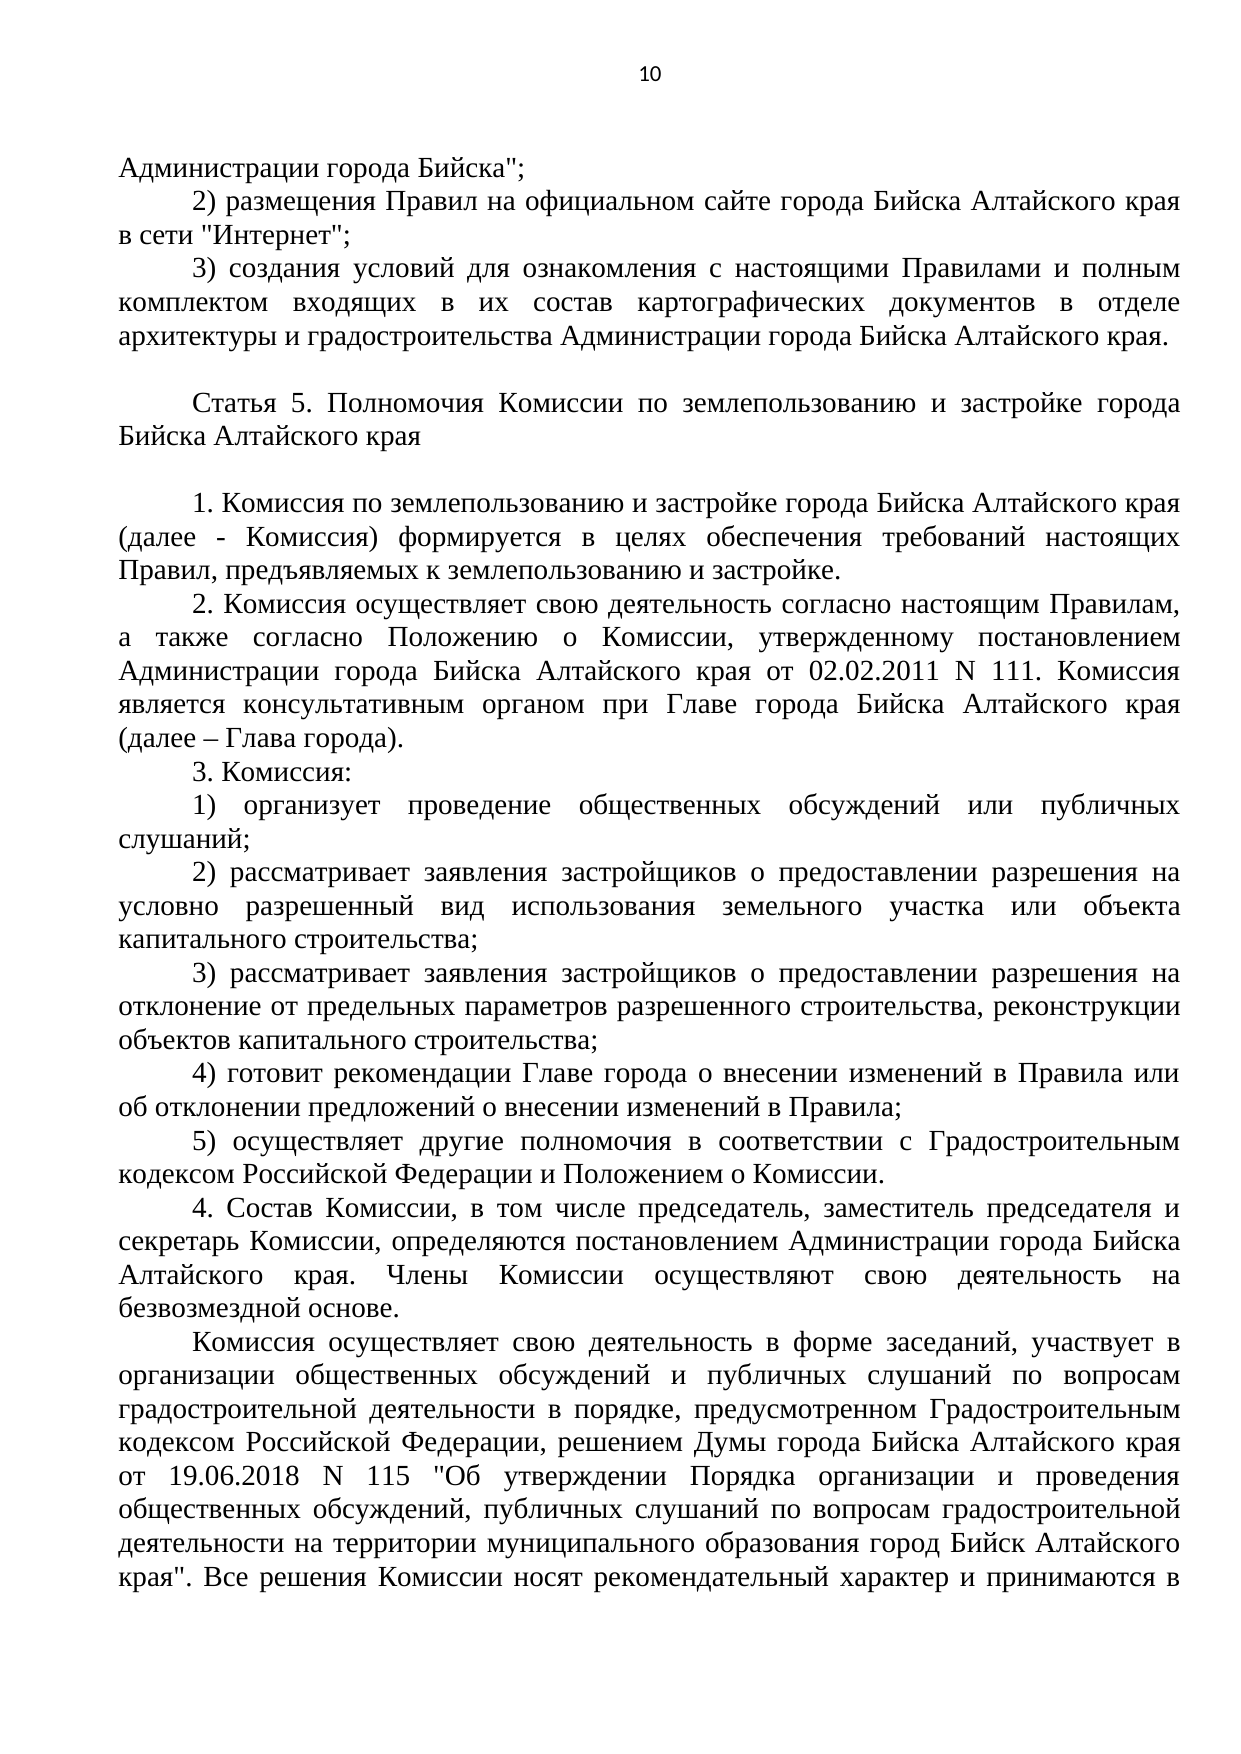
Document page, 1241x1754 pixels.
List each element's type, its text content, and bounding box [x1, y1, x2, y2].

text 1. Комиссия по землепользованию и застройке города Бийска Алтайского края (далее - Комиссия) формируется в целях обеспечения требований настоящих Правил, предъявляемых к землепользованию и застройке. [118, 485, 1181, 586]
text 2. Комиссия осуществляет свою деятельность согласно настоящим Правилам, а также согласно Положению о Комиссии, утвержденному постановлением Администрации города Бийска Алтайского края от 02.02.2011 N 111. Комиссия является консультативным органом при Главе города Бийска Алтайского края (далее – Глава города). [118, 586, 1181, 754]
text 2) размещения Правил на официальном сайте города Бийска Алтайского края в сети "Интернет"; [118, 183, 1181, 251]
text 3) рассматривает заявления застройщиков о предоставлении разрешения на отклонение от предельных параметров разрешенного строительства, реконструкции объектов капитального строительства; [118, 955, 1181, 1056]
text 4) готовит рекомендации Главе города о внесении изменений в Правила или об отклонении предложений о внесении изменений в Правила; [118, 1056, 1181, 1123]
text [118, 150, 1181, 183]
text 5) осуществляет другие полномочия в соответствии с Градостроительным кодексом Российской Федерации и Положением о Комиссии. [118, 1123, 1181, 1190]
text 1) организует проведение общественных обсуждений или публичных слушаний; [118, 787, 1181, 854]
text 3) создания условий для ознакомления с настоящими Правилами и полным комплектом входящих в их состав картографических документов в отделе архитектуры и градостроительства Администрации города Бийска Алтайского края. [118, 251, 1181, 351]
text 3. Комиссия: [118, 754, 1181, 787]
text 2) рассматривает заявления застройщиков о предоставлении разрешения на условно разрешенный вид использования земельного участка или объекта капитального строительства; [118, 854, 1181, 955]
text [118, 1324, 1181, 1592]
text 4. Состав Комиссии, в том числе председатель, заместитель председателя и секретарь Комиссии, определяются постановлением Администрации города Бийска Алтайского края. Члены Комиссии осуществляют свою деятельность на безвозмездной основе. [118, 1190, 1181, 1324]
text Статья 5. Полномочия Комиссии по землепользованию и застройке города Бийска Алтайского края [118, 385, 1181, 452]
